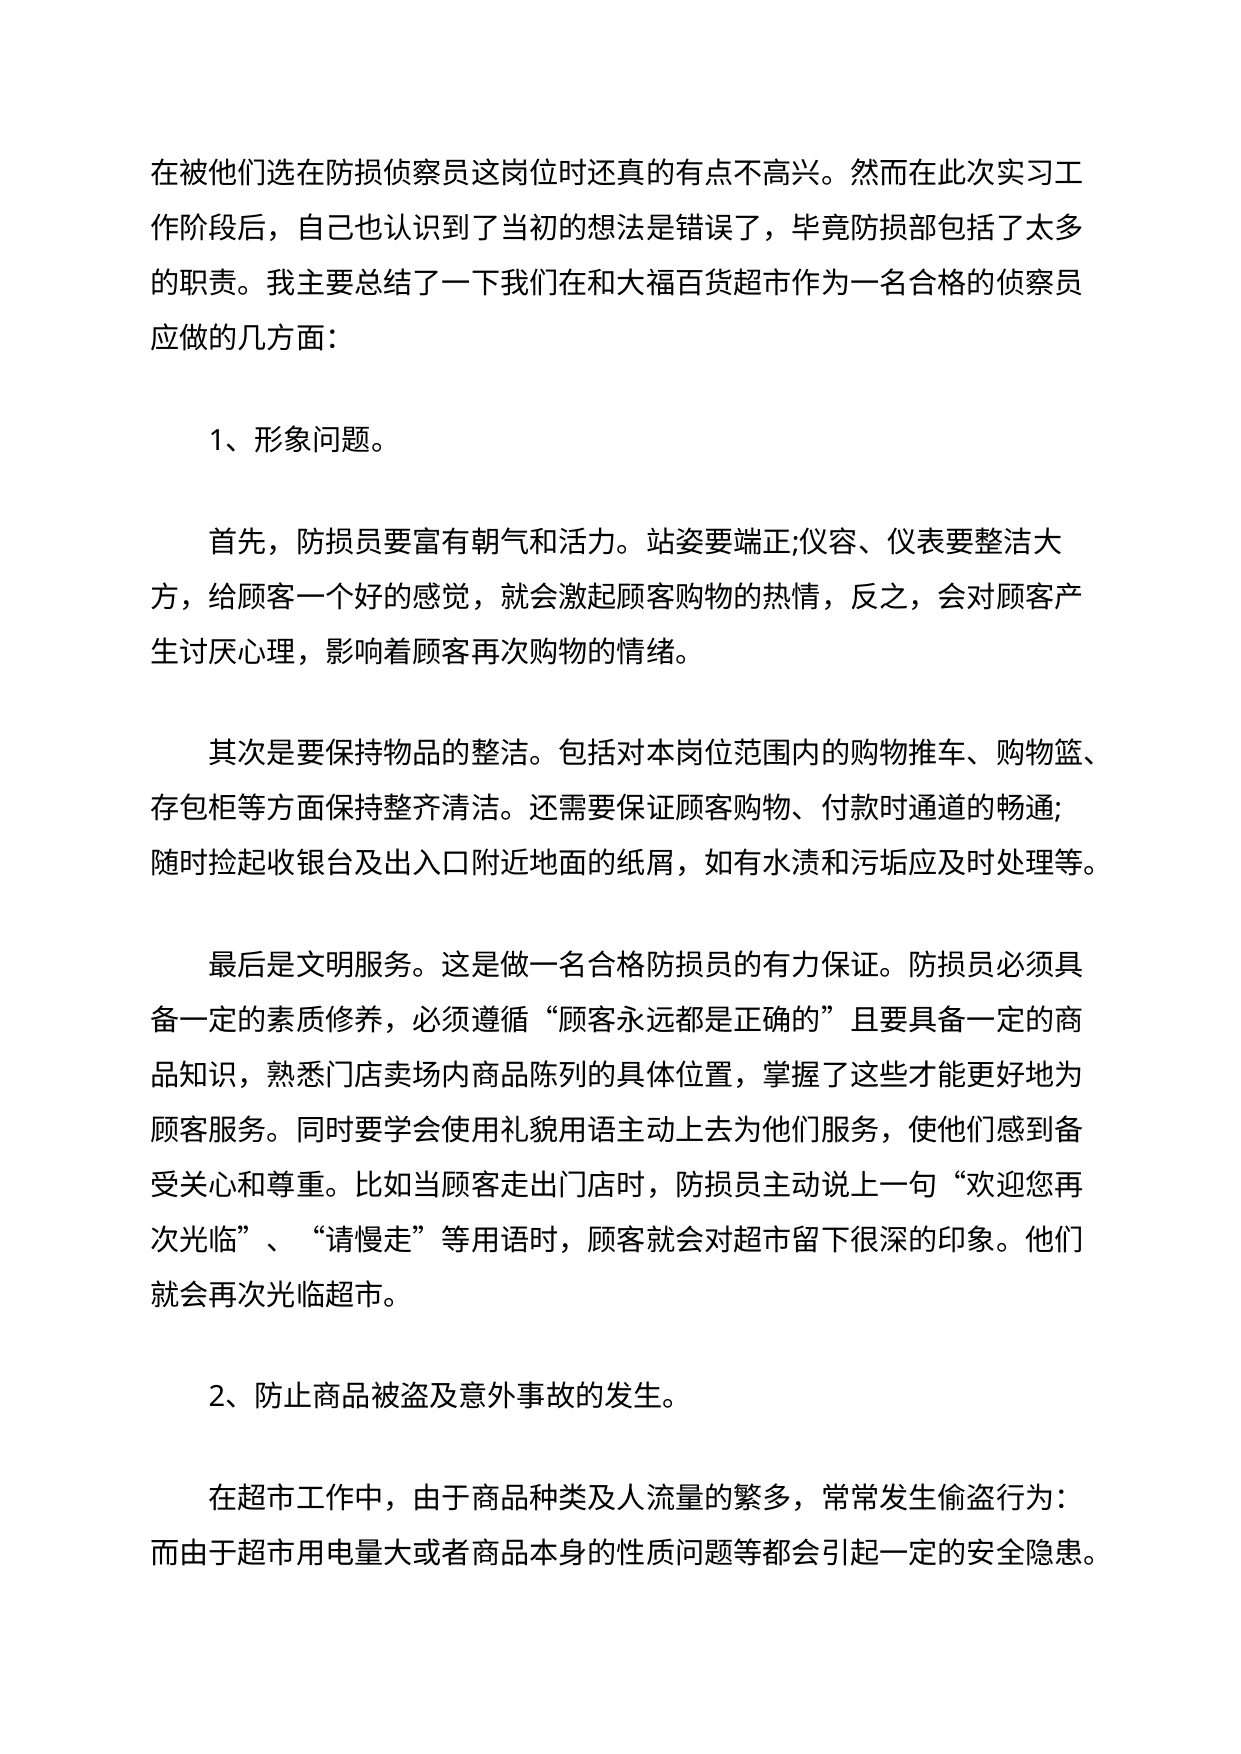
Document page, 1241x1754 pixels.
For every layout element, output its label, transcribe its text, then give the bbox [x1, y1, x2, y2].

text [150, 150, 1090, 357]
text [150, 1475, 1090, 1572]
text 2、防止商品被盗及意外事故的发生。 [150, 1373, 1090, 1415]
text 首先，防损员要富有朝气和活力。站姿要端正;仪容、仪表要整洁大方，给顾客一个好的感觉，就会激起顾客购物的热情，反之，会对顾客产生讨厌心理，影响着顾客再次购物的情绪。 [150, 518, 1090, 671]
text 最后是文明服务。这是做一名合格防损员的有力保证。防损员必须具备一定的素质修养，必须遵循“顾客永远都是正确的”且要具备一定的商品知识，熟悉门店卖场内商品陈列的具体位置，掌握了这些才能更好地为顾客服务。同时要学会使用礼貌用语主动上去为他们服务，使他们感到备受关心和尊重。比如当顾客走出门店时，防损员主动说上一句“欢迎您再次光临”、“请慢走”等用语时，顾客就会对超市留下很深的印象。他们就会再次光临超市。 [150, 942, 1090, 1313]
text 其次是要保持物品的整洁。包括对本岗位范围内的购物推车、购物篮、存包柜等方面保持整齐清洁。还需要保证顾客购物、付款时通道的畅通;随时捡起收银台及出入口附近地面的纸屑，如有水渍和污垢应及时处理等。 [150, 730, 1090, 882]
text 1、形象问题。 [150, 416, 1090, 459]
